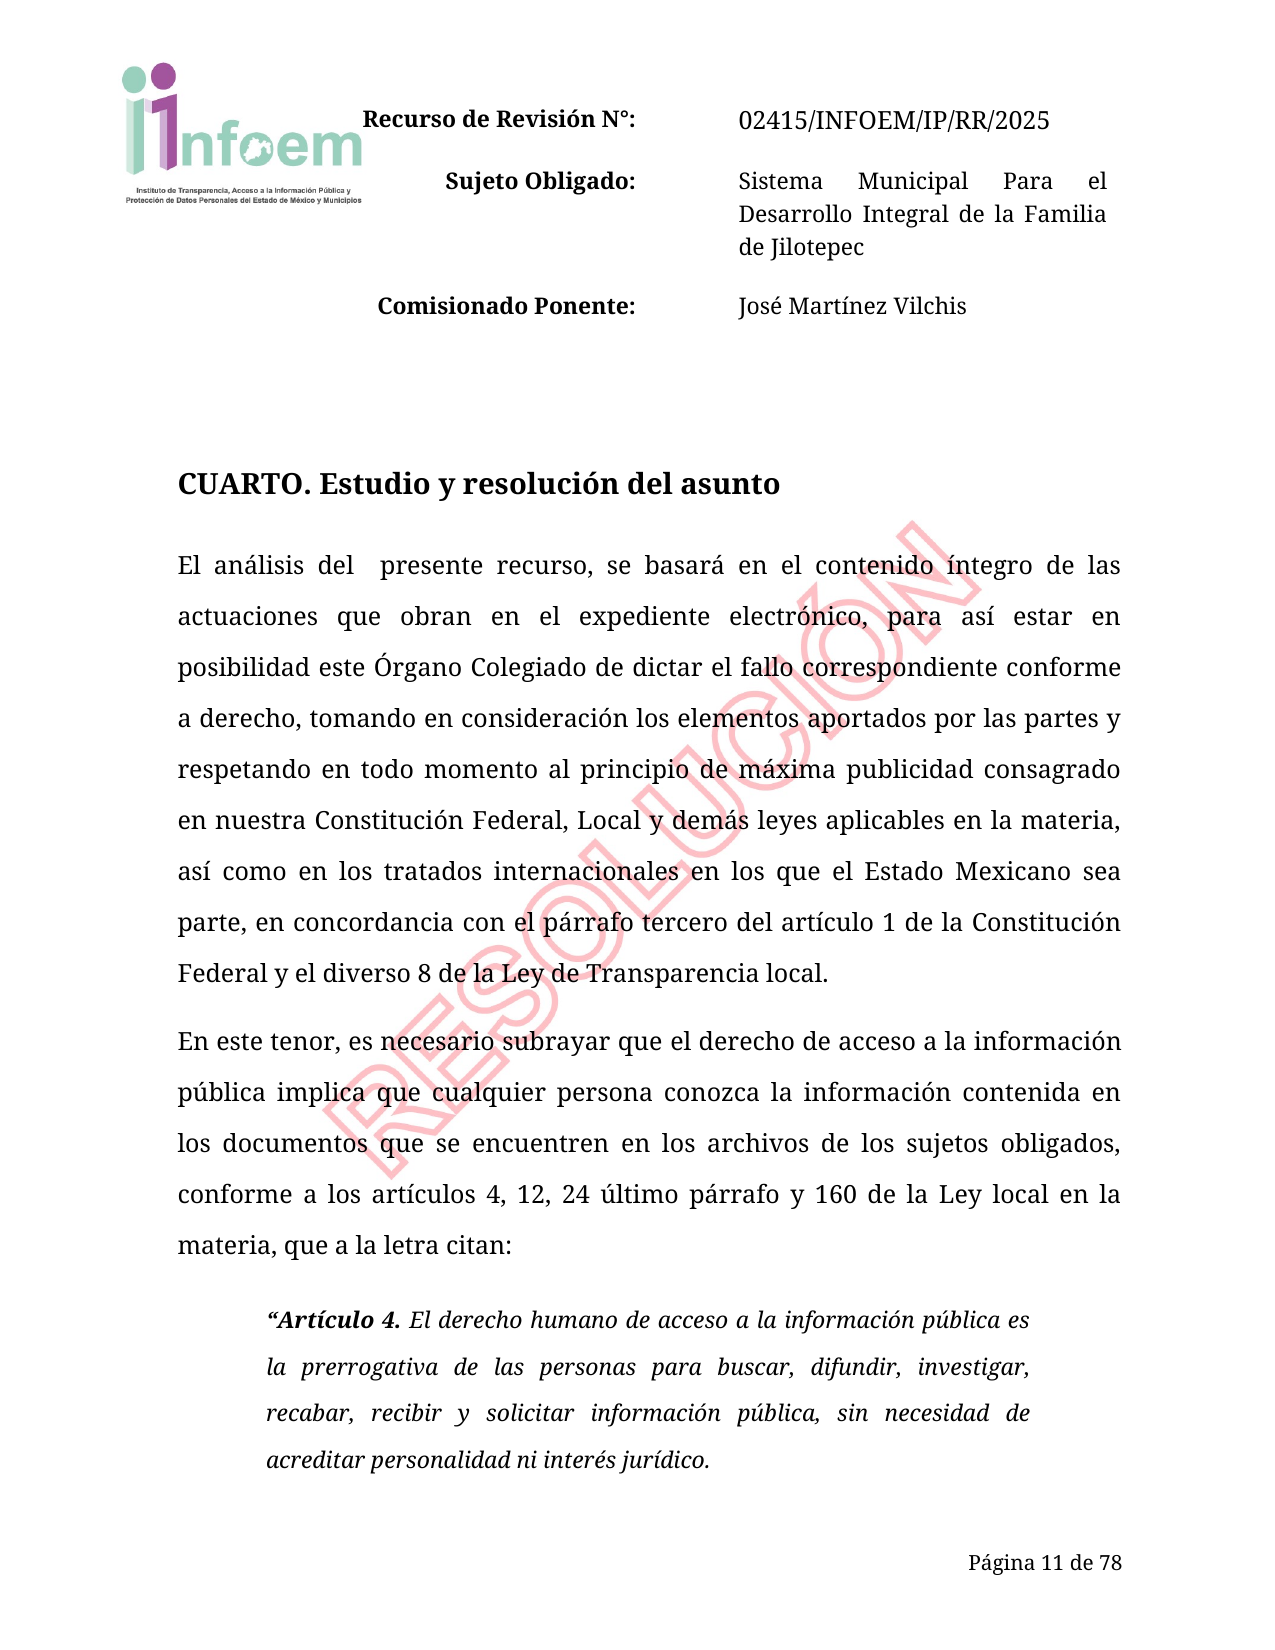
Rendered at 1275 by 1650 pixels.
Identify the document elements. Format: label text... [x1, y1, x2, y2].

text CUARTO. Estudio y resolución del asunto [177, 463, 1117, 503]
text En este tenor, es necesario subrayar que el derecho de acceso a la información pública implica que cualquier persona conozca la información contenida en los documentos que se encuentren en los archivos de los sujetos obligados, conforme a los artículos 4, 12, 24 último párrafo y 160 de la Ley local en la materia, que a la letra citan: [177, 1023, 1122, 1262]
picture [3, 2, 1268, 1650]
list El análisis del presente recurso, se basará en el contenido íntegro de las actuaciones que obran en el expediente electrónico, para así estar en posibilidad este Órgano Colegiado de dictar el fallo correspondiente conforme a derecho, tomando en consideración los elementos aportados por las partes y respetando en todo momento al principio de máxima publicidad consagrado en nuestra Constitución Federal, Local y demás leyes aplicables en la materia, así como en los tratados internacionales en los que el Estado Mexicano sea parte, en concordancia con el párrafo tercero del artículo 1 de la Constitución Federal y el diverso 8 de la Ley de Transparencia local. [177, 547, 1122, 990]
text “Artículo 4. El derecho humano de acceso a la información pública es la prerrogativa de las personas para buscar, difundir, investigar, recabar, recibir y solicitar información pública, sin necesidad de acreditar personalidad ni interés jurídico. [266, 1304, 1033, 1476]
